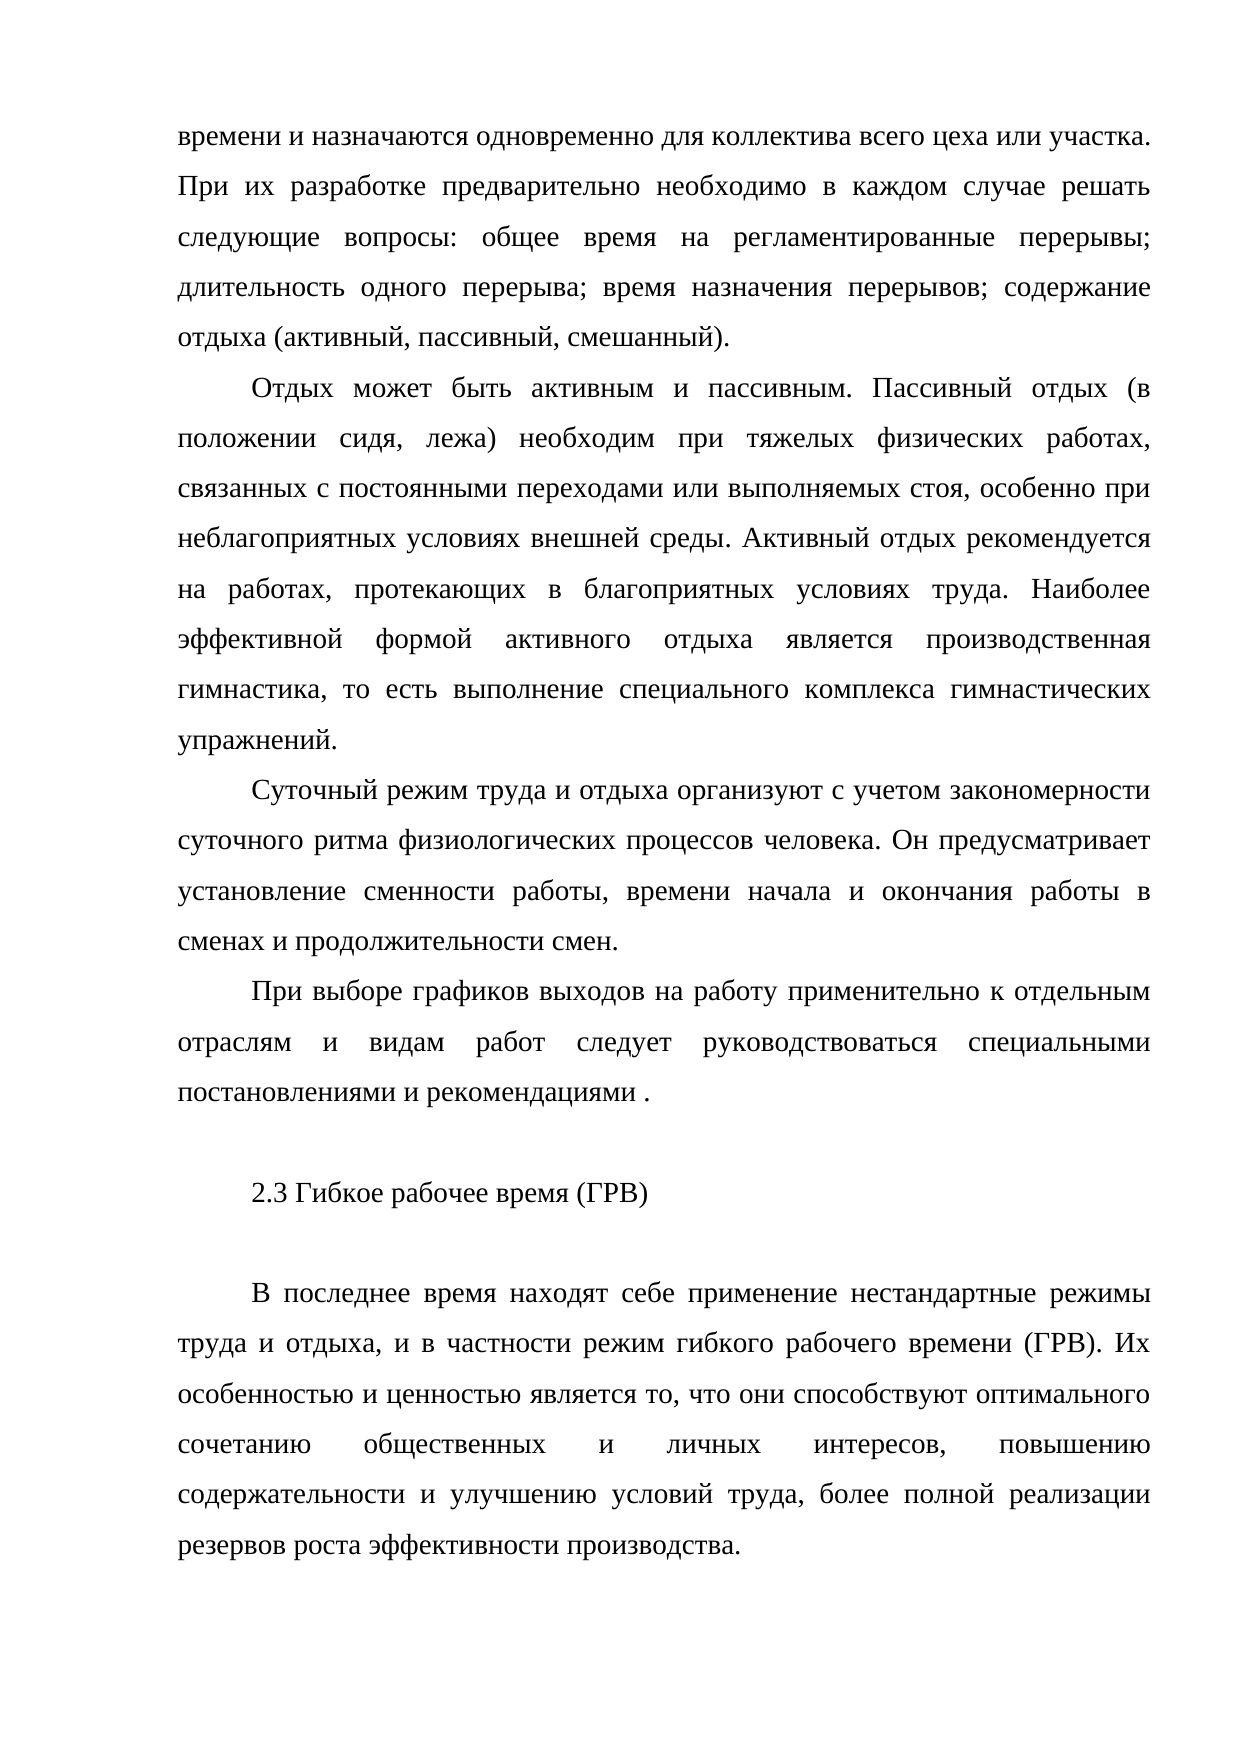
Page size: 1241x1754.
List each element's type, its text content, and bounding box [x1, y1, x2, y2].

text Суточный режим труда и отдыха организуют с учетом закономерности суточного ритма физиологических процессов человека. Он предусматривает установление сменности работы, времени начала и окончания работы в сменах и продолжительности смен. [177, 772, 1152, 957]
text При выборе графиков выходов на работу применительно к отдельным отраслям и видам работ следует руководствоваться специальными постановлениями и рекомендациями . [177, 973, 1152, 1108]
text В последнее время находят себе применение нестандартные режимы труда и отдыха, и в частности режим гибкого рабочего времени (ГРВ). Их особенностью и ценностью является то, что они способствуют оптимального сочетанию общественных и личных интересов, повышению содержательности и улучшению условий труда, более полной реализации резервов роста эффективности производства. [177, 1275, 1152, 1560]
text Отдых может быть активным и пассивным. Пассивный отдых (в положении сидя, лежа) необходим при тяжелых физических работах, связанных с постоянными переходами или выполняемых стоя, особенно при неблагоприятных условиях внешней среды. Активный отдых рекомендуется на работах, протекающих в благоприятных условиях труда. Наиболее эффективной формой активного отдыха является производственная гимнастика, то есть выполнение специального комплекса гимнастических упражнений. [177, 370, 1152, 755]
text 2.3 Гибкое рабочее время (ГРВ) [177, 1175, 1152, 1208]
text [177, 118, 1152, 353]
